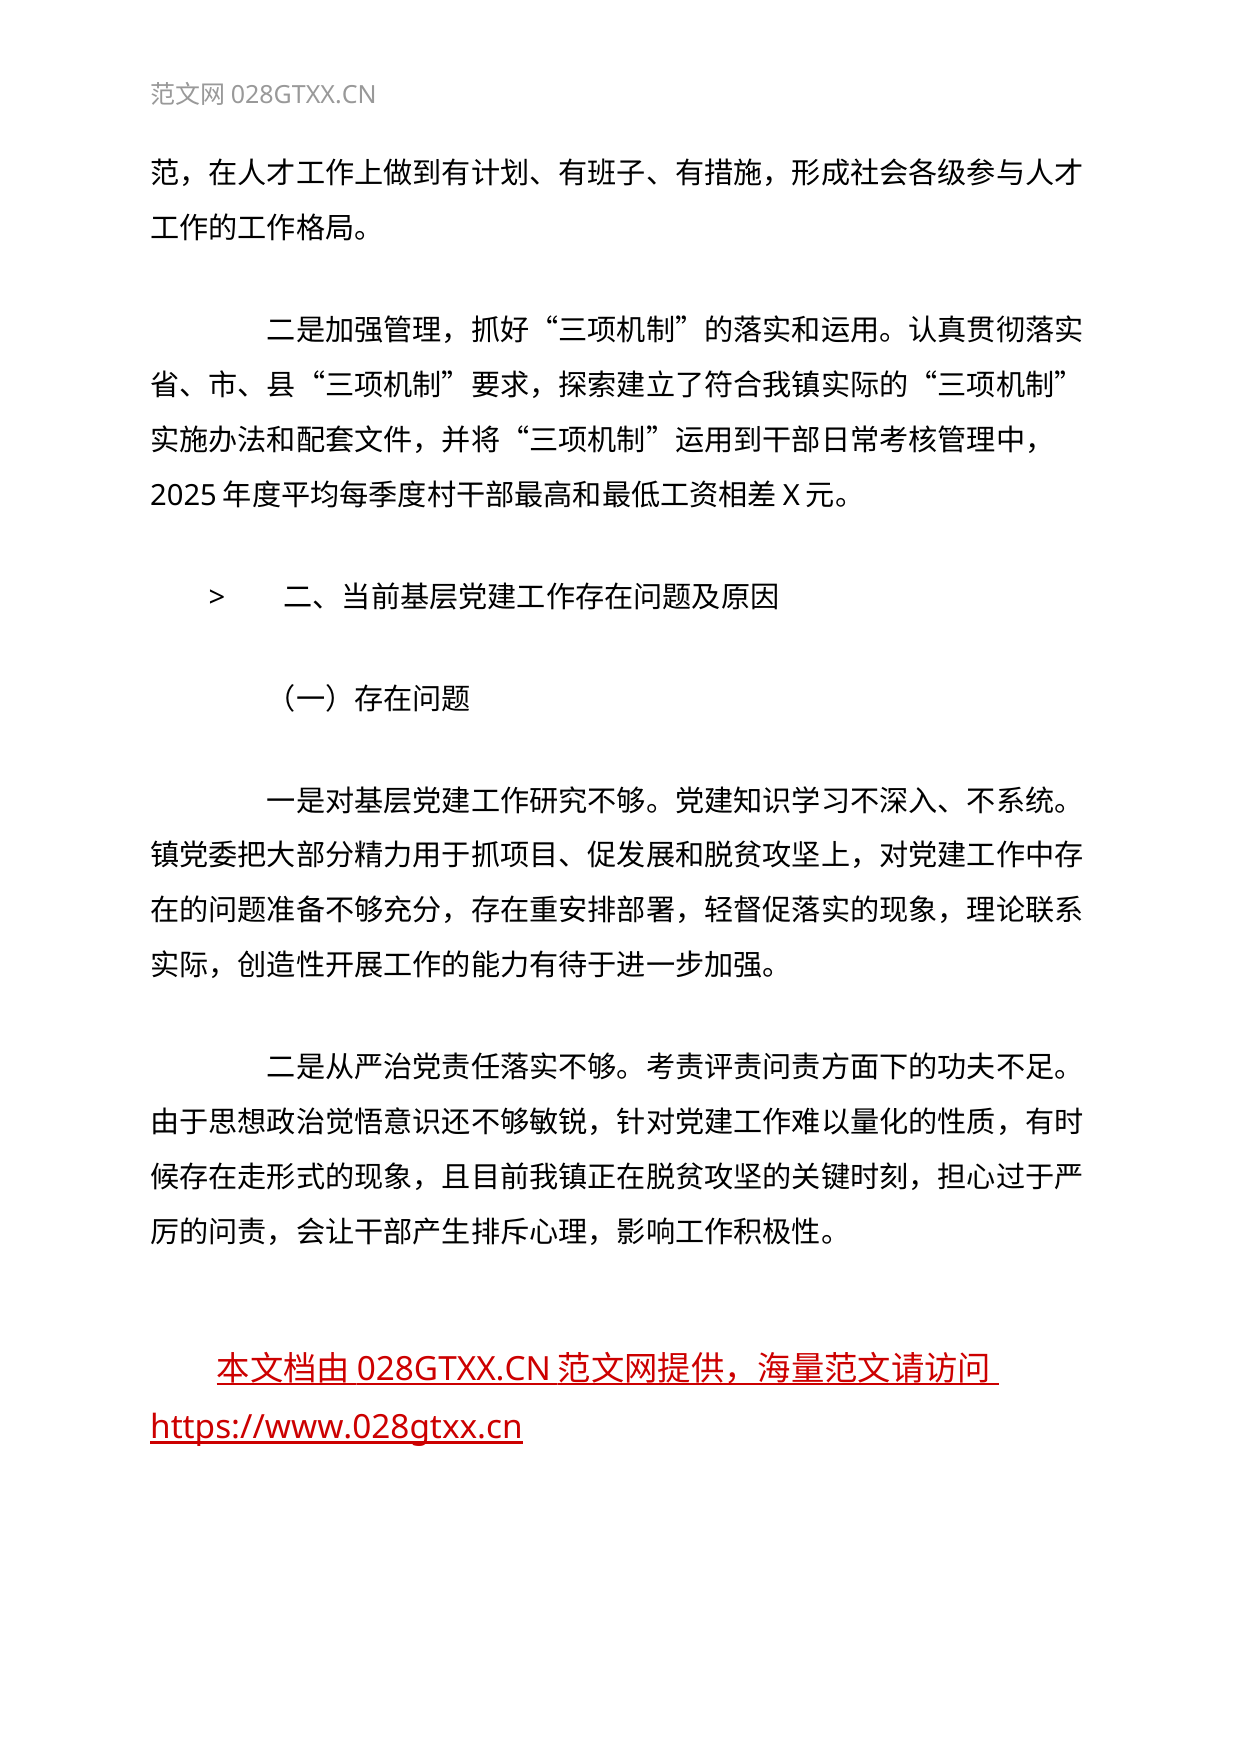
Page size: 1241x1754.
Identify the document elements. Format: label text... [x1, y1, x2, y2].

text 二是从严治党责任落实不够。考责评责问责方面下的功夫不足。由于思想政治觉悟意识还不够敏锐，针对党建工作难以量化的性质，有时候存在走形式的现象，且目前我镇正在脱贫攻坚的关键时刻，担心过于严厉的问责，会让干部产生排斥心理，影响工作积极性。 [150, 1043, 1090, 1251]
text 本文档由028GTXX.CN范文网提供，海量范文请访问 https://www.028gtxx.cn [150, 1341, 1090, 1449]
text （一）存在问题 [150, 675, 1090, 718]
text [150, 150, 1090, 247]
text > 二、当前基层党建工作存在问题及原因 [150, 573, 1090, 616]
text 一是对基层党建工作研究不够。党建知识学习不深入、不系统。镇党委把大部分精力用于抓项目、促发展和脱贫攻坚上，对党建工作中存在的问题准备不够充分，存在重安排部署，轻督促落实的现象，理论联系实际，创造性开展工作的能力有待于进一步加强。 [150, 777, 1090, 984]
text 二是加强管理，抓好“三项机制”的落实和运用。认真贯彻落实省、市、县“三项机制”要求，探索建立了符合我镇实际的“三项机制”实施办法和配套文件，并将“三项机制”运用到干部日常考核管理中，2025年度平均每季度村干部最高和最低工资相差X元。 [150, 307, 1090, 514]
